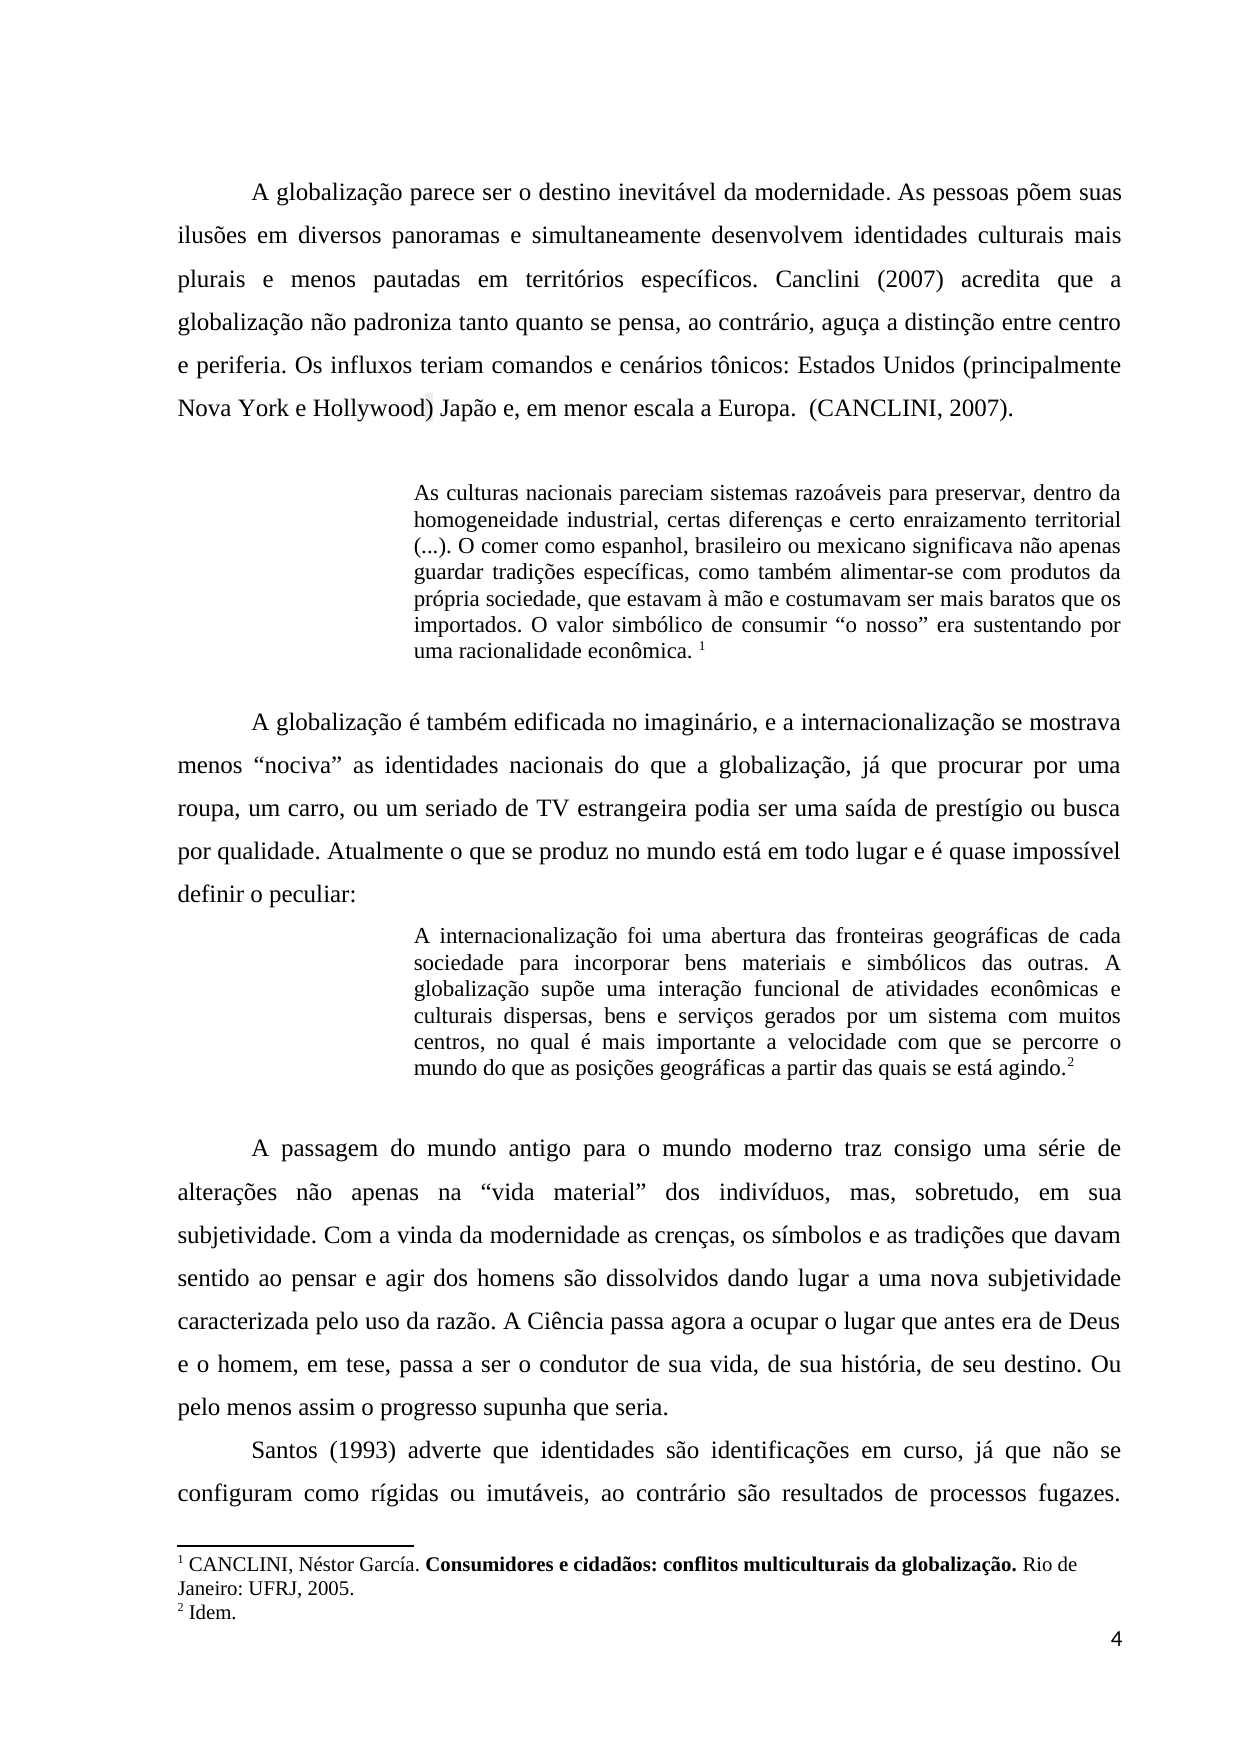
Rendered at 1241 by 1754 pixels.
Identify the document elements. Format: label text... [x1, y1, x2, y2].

text As culturas nacionais pareciam sistemas razoáveis para preservar, dentro da homogeneidade industrial, certas diferenças e certo enraizamento territorial (...). O comer como espanhol, brasileiro ou mexicano significava não apenas guardar tradições específicas, como também alimentar-se com produtos da própria sociedade, que estavam à mão e costumavam ser mais baratos que os importados. O valor simbólico de consumir “o nosso” era sustentando por uma racionalidade econômica. [413, 479, 1122, 664]
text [177, 1435, 1122, 1507]
text A globalização parece ser o destino inevitável da modernidade. As pessoas põem suas ilusões em diversos panoramas e simultaneamente desenvolvem identidades culturais mais plurais e menos pautadas em territórios específicos. Canclini (2007) acredita que a globalização não padroniza tanto quanto se pensa, ao contrário, aguça a distinção entre centro e periferia. Os influxos teriam comandos e cenários tônicos: Estados Unidos (principalmente Nova York e Hollywood) Japão e, em menor escala a Europa. (CANCLINI, 2007). [177, 177, 1122, 422]
text A globalização é também edificada no imaginário, e a internacionalização se mostrava menos “nociva” as identidades nacionais do que a globalização, já que procurar por uma roupa, um carro, ou um seriado de TV estrangeira podia ser uma saída de prestígio ou busca por qualidade. Atualmente o que se produz no mundo está em todo lugar e é quase impossível definir o peculiar: [177, 707, 1122, 908]
text A passagem do mundo antigo para o mundo moderno traz consigo uma série de alterações não apenas na “vida material” dos indivíduos, mas, sobretudo, em sua subjetividade. Com a vinda da modernidade as crenças, os símbolos e as tradições que davam sentido ao pensar e agir dos homens são dissolvidos dando lugar a uma nova subjetividade caracterizada pelo uso da razão. A Ciência passa agora a ocupar o lugar que antes era de Deus e o homem, em tese, passa a ser o condutor de sua vida, de sua história, de seu destino. Ou pelo menos assim o progresso supunha que seria. [177, 1133, 1122, 1421]
text A internacionalização foi uma abertura das fronteiras geográficas de cada sociedade para incorporar bens materiais e simbólicos das outras. A globalização supõe uma interação funcional de atividades econômicas e culturais dispersas, bens e serviços gerados por um sistema com muitos centros, no qual é mais importante a velocidade com que se percorre o mundo do que as posições geográficas a partir das quais se está agindo. [413, 923, 1122, 1081]
